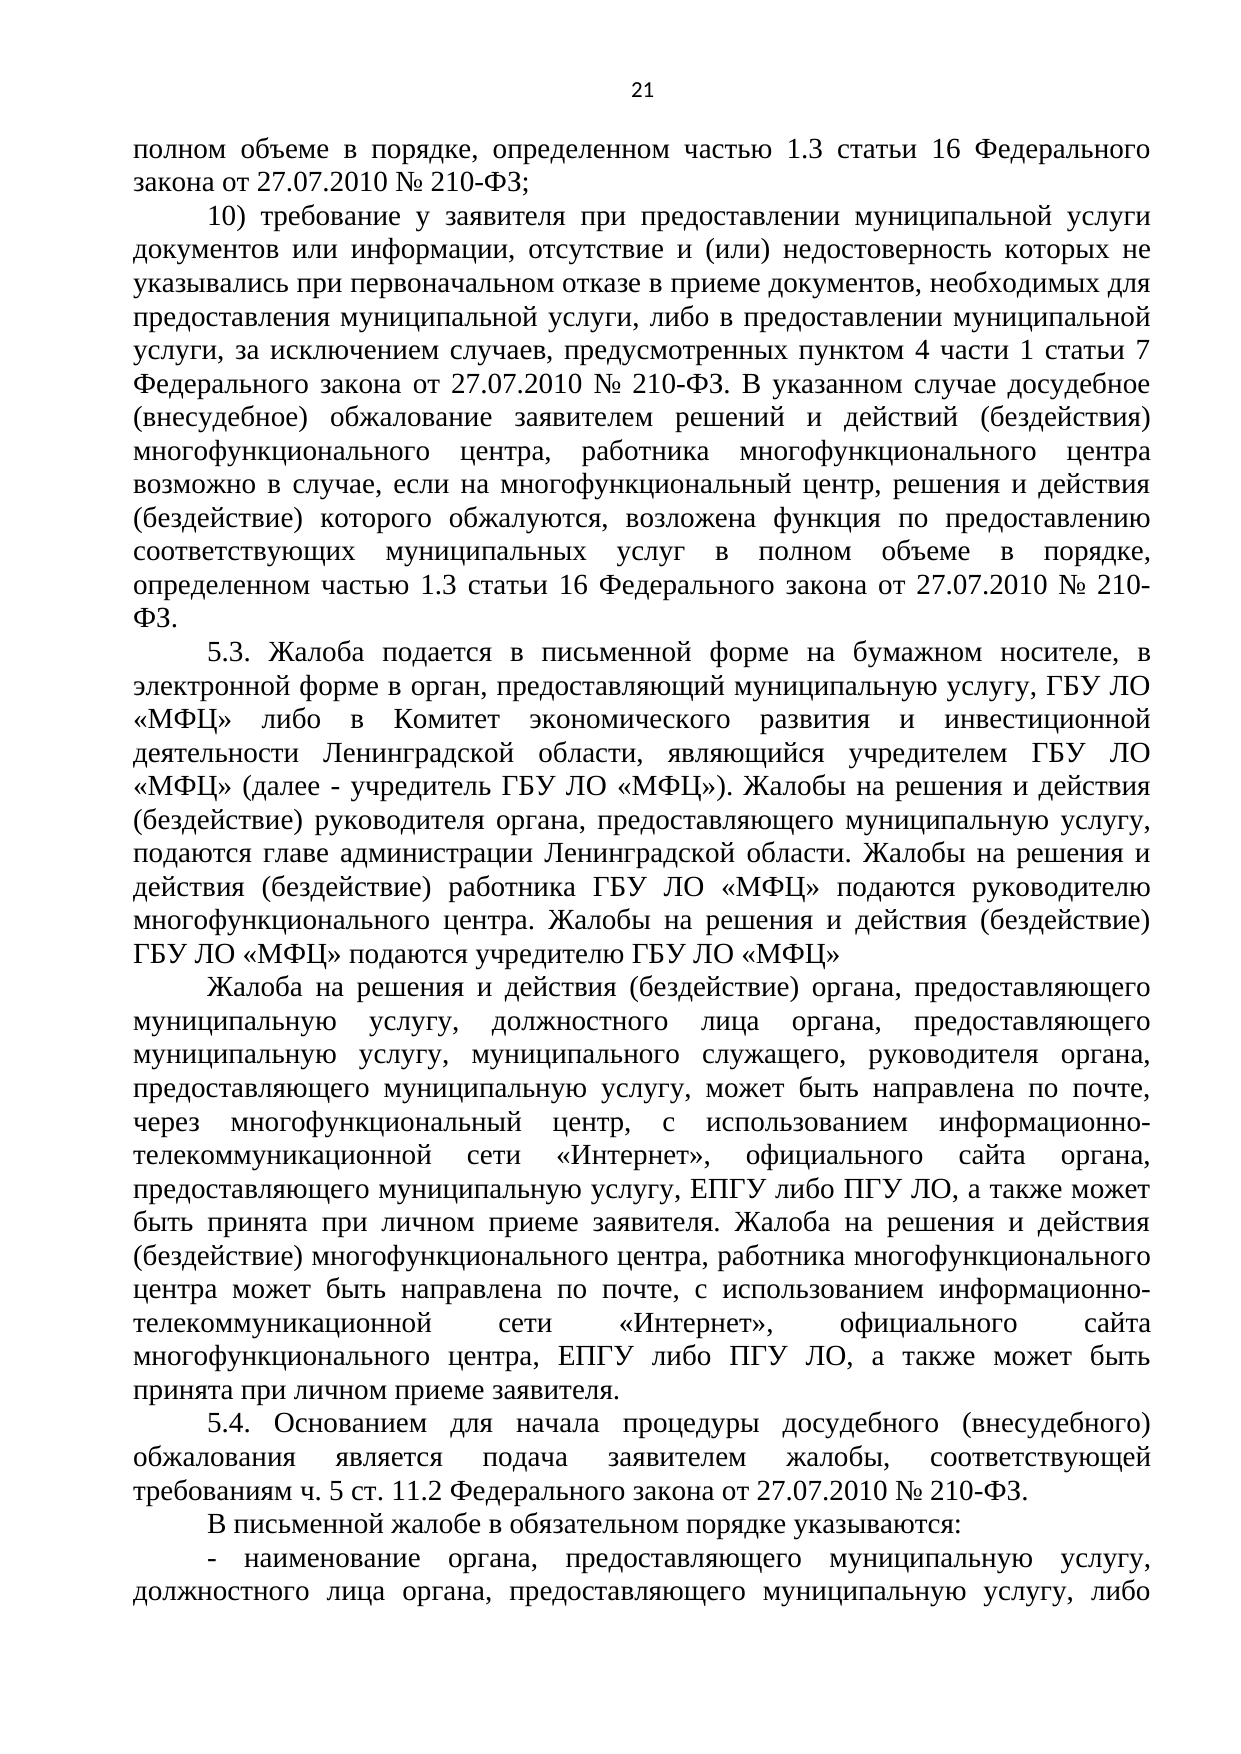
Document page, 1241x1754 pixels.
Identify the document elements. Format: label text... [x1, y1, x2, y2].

text Жалоба на решения и действия (бездействие) органа, предоставляющего муниципальную услугу, должностного лица органа, предоставляющего муниципальную услугу, муниципального служащего, руководителя органа, предоставляющего муниципальную услугу, может быть направлена по почте, через многофункциональный центр, с использованием информационно-телекоммуникационной сети «Интернет», официального сайта органа, предоставляющего муниципальную услугу, ЕПГУ либо ПГУ ЛО, а также может быть принята при личном приеме заявителя. Жалоба на решения и действия (бездействие) многофункционального центра, работника многофункционального центра может быть направлена по почте, с использованием информационно-телекоммуникационной сети «Интернет», официального сайта многофункционального центра, ЕПГУ либо ПГУ ЛО, а также может быть принята при личном приеме заявителя. [133, 969, 1152, 1406]
text 5.4. Основанием для начала процедуры досудебного (внесудебного) обжалования является подача заявителем жалобы, соответствующей требованиям ч. 5 ст. 11.2 Федерального закона от 27.07.2010 № 210-ФЗ. [133, 1406, 1152, 1506]
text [133, 1540, 1152, 1607]
text 10) требование у заявителя при предоставлении муниципальной услуги документов или информации, отсутствие и (или) недостоверность которых не указывались при первоначальном отказе в приеме документов, необходимых для предоставления муниципальной услуги, либо в предоставлении муниципальной услуги, за исключением случаев, предусмотренных пунктом 4 части 1 статьи 7 Федерального закона от 27.07.2010 № 210-ФЗ. В указанном случае досудебное (внесудебное) обжалование заявителем решений и действий (бездействия) многофункционального центра, работника многофункционального центра возможно в случае, если на многофункциональный центр, решения и действия (бездействие) которого обжалуются, возложена функция по предоставлению соответствующих муниципальных услуг в полном объеме в порядке, определенном частью 1.3 статьи 16 Федерального закона от 27.07.2010 № 210-ФЗ. [133, 198, 1152, 634]
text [133, 131, 1152, 198]
text В письменной жалобе в обязательном порядке указываются: [133, 1506, 1152, 1540]
text 5.3. Жалоба подается в письменной форме на бумажном носителе, в электронной форме в орган, предоставляющий муниципальную услугу, ГБУ ЛО «МФЦ» либо в Комитет экономического развития и инвестиционной деятельности Ленинградской области, являющийся учредителем ГБУ ЛО «МФЦ» (далее - учредитель ГБУ ЛО «МФЦ»). Жалобы на решения и действия (бездействие) руководителя органа, предоставляющего муниципальную услугу, подаются главе администрации Ленинградской области. Жалобы на решения и действия (бездействие) работника ГБУ ЛО «МФЦ» подаются руководителю многофункционального центра. Жалобы на решения и действия (бездействие) ГБУ ЛО «МФЦ» подаются учредителю ГБУ ЛО «МФЦ» [133, 634, 1152, 969]
